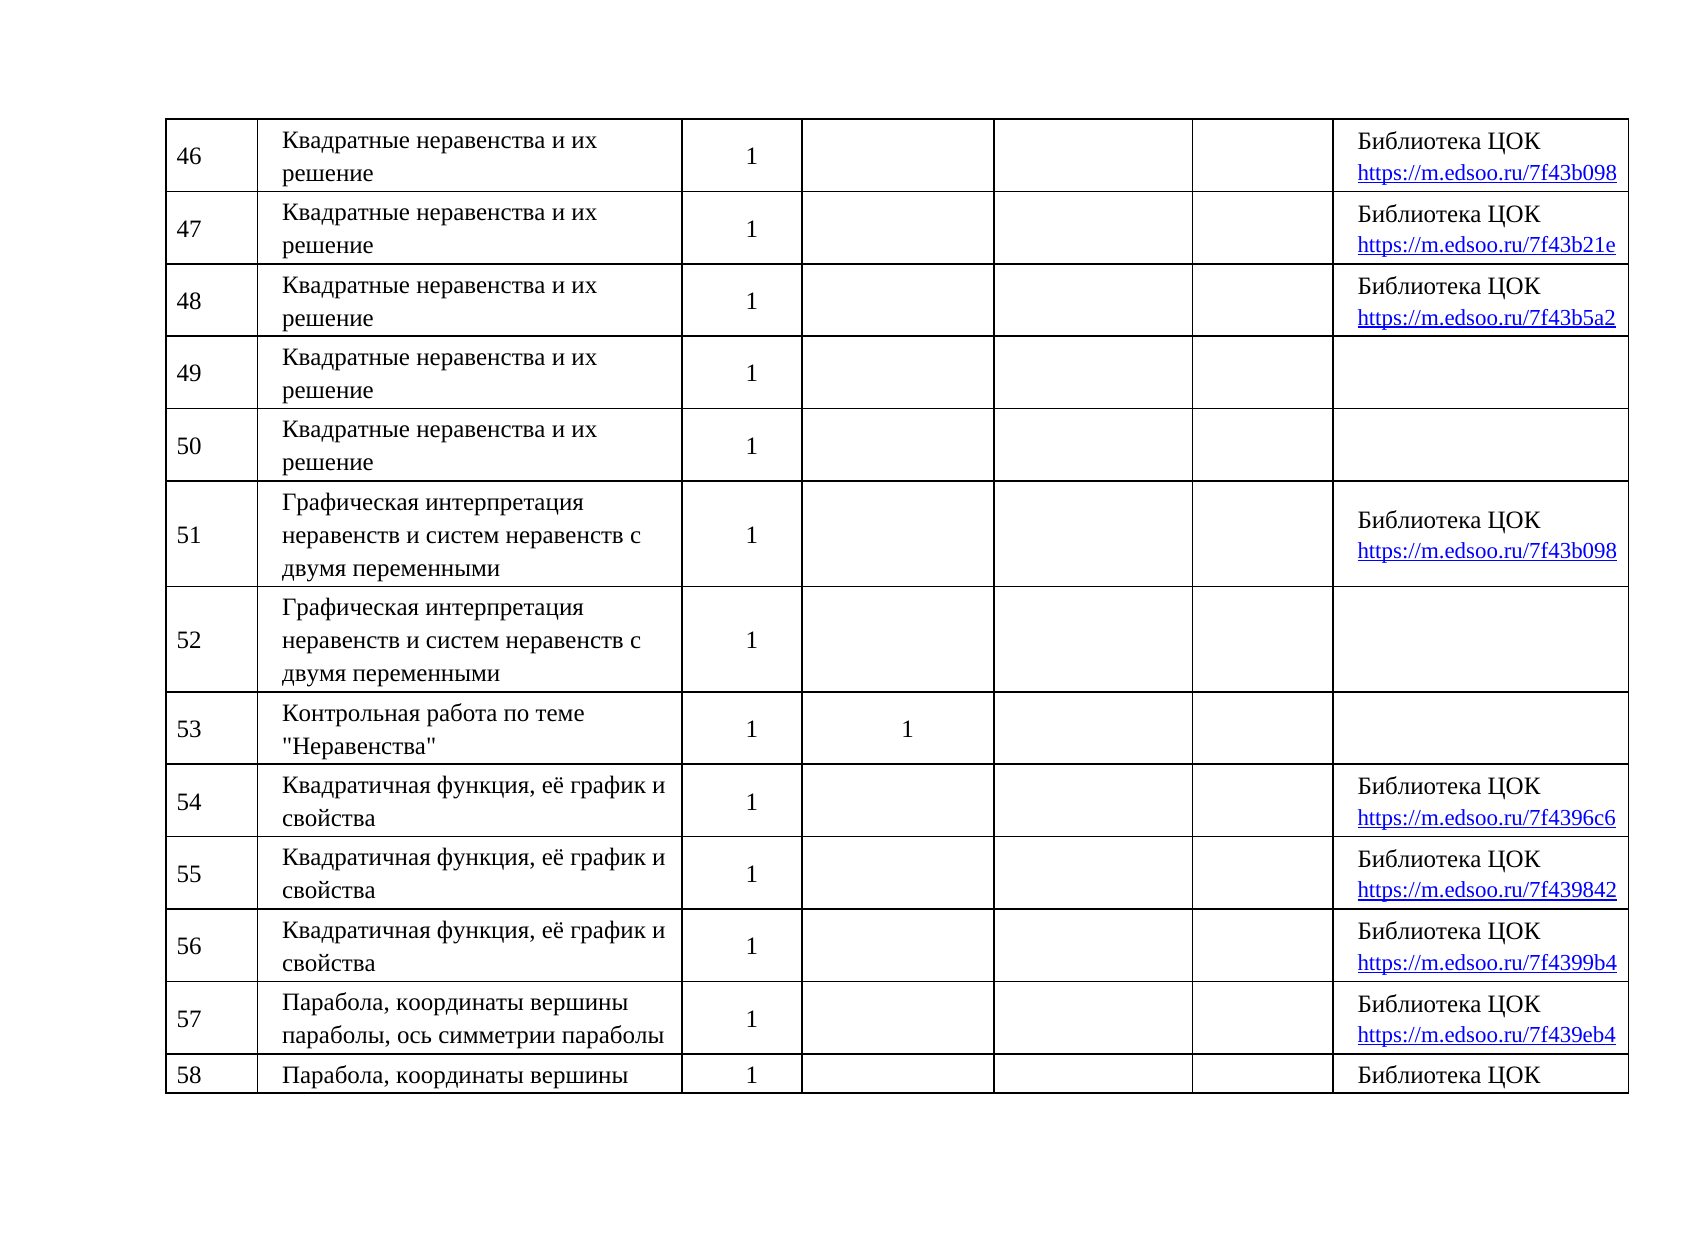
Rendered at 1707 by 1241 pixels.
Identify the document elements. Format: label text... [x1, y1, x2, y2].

table_cell [995, 765, 1192, 836]
table_cell 1 [683, 1055, 801, 1092]
table_cell Графическая интерпретация неравенств и систем неравенств с двумя переменными [258, 587, 681, 691]
table_cell [995, 1055, 1192, 1092]
table_cell 1 [683, 837, 801, 908]
table_cell [1193, 837, 1332, 908]
table_cell Квадратичная функция, её график и свойства [258, 837, 681, 908]
table_cell 54 [167, 765, 257, 836]
table_cell 1 [683, 192, 801, 263]
table_cell [995, 982, 1192, 1053]
table_cell [995, 265, 1192, 335]
table_cell 1 [683, 587, 801, 691]
table_cell [803, 910, 993, 981]
table_cell 53 [167, 693, 257, 763]
table_cell [803, 337, 993, 408]
table_cell 49 [167, 337, 257, 408]
table_cell [995, 337, 1192, 408]
table_cell [1193, 120, 1332, 191]
table_cell [803, 587, 993, 691]
table_cell Библиотека ЦОК https://m.edsoo.ru/7f4396c6 [1334, 765, 1628, 836]
table_cell [803, 482, 993, 586]
table_cell [1193, 765, 1332, 836]
table_cell Библиотека ЦОК https://m.edsoo.ru/7f43b5a2 [1334, 265, 1628, 335]
table_cell 1 [683, 982, 801, 1053]
table_cell Библиотека ЦОК https://m.edsoo.ru/7f439eb4 [1334, 982, 1628, 1053]
table_cell [803, 120, 993, 191]
table_cell [995, 587, 1192, 691]
table_cell [1193, 982, 1332, 1053]
table_cell 58 [167, 1055, 257, 1092]
table_cell [803, 837, 993, 908]
table_cell 46 [167, 120, 257, 191]
table_cell [803, 265, 993, 335]
table_cell [1334, 409, 1628, 480]
table_cell 55 [167, 837, 257, 908]
table_cell [1193, 1055, 1332, 1092]
table_cell [1193, 409, 1332, 480]
table_cell [995, 910, 1192, 981]
table_cell [1334, 337, 1628, 408]
table_cell Контрольная работа по теме "Неравенства" [258, 693, 681, 763]
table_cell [1334, 1055, 1628, 1092]
table_cell [1334, 587, 1628, 691]
table_cell Библиотека ЦОК https://m.edsoo.ru/7f4399b4 [1334, 910, 1628, 981]
table_cell [803, 192, 993, 263]
table_cell Квадратные неравенства и их решение [258, 192, 681, 263]
table_cell 48 [167, 265, 257, 335]
table_cell 1 [683, 482, 801, 586]
table_cell [995, 409, 1192, 480]
table_cell 1 [683, 337, 801, 408]
table_cell [803, 1055, 993, 1092]
table_cell 1 [803, 693, 993, 763]
table_cell [1193, 693, 1332, 763]
table_cell Квадратные неравенства и их решение [258, 265, 681, 335]
table_cell [803, 409, 993, 480]
table_cell [995, 693, 1192, 763]
table_cell Библиотека ЦОК https://m.edsoo.ru/7f439842 [1334, 837, 1628, 908]
table_cell Библиотека ЦОК https://m.edsoo.ru/7f43b098 [1334, 120, 1628, 191]
table_cell [1193, 337, 1332, 408]
table_cell Квадратные неравенства и их решение [258, 409, 681, 480]
table_cell [995, 482, 1192, 586]
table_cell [258, 982, 681, 1053]
table_cell 56 [167, 910, 257, 981]
table_cell 1 [683, 910, 801, 981]
table_cell 1 [683, 765, 801, 836]
table_cell [1193, 587, 1332, 691]
table_cell 1 [683, 265, 801, 335]
table_cell [1334, 693, 1628, 763]
table_cell 1 [683, 120, 801, 191]
table_cell Квадратичная функция, её график и свойства [258, 910, 681, 981]
table_cell [995, 192, 1192, 263]
table_cell 1 [683, 693, 801, 763]
table_cell 57 [167, 982, 257, 1053]
table_cell [1193, 192, 1332, 263]
table_cell [1193, 265, 1332, 335]
table_cell 52 [167, 587, 257, 691]
table_cell 50 [167, 409, 257, 480]
table_cell [995, 837, 1192, 908]
table_cell Библиотека ЦОК https://m.edsoo.ru/7f43b21e [1334, 192, 1628, 263]
table_cell [995, 120, 1192, 191]
table_cell Квадратичная функция, её график и свойства [258, 765, 681, 836]
table_cell Библиотека ЦОК https://m.edsoo.ru/7f43b098 [1334, 482, 1628, 586]
table_cell [803, 982, 993, 1053]
table_cell 47 [167, 192, 257, 263]
table_cell Квадратные неравенства и их решение [258, 120, 681, 191]
table_cell [803, 765, 993, 836]
table_cell 1 [683, 409, 801, 480]
table_cell [1193, 910, 1332, 981]
table_cell 51 [167, 482, 257, 586]
table_cell [1193, 482, 1332, 586]
table_cell Квадратные неравенства и их решение [258, 337, 681, 408]
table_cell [258, 1055, 681, 1092]
table_cell Графическая интерпретация неравенств и систем неравенств с двумя переменными [258, 482, 681, 586]
